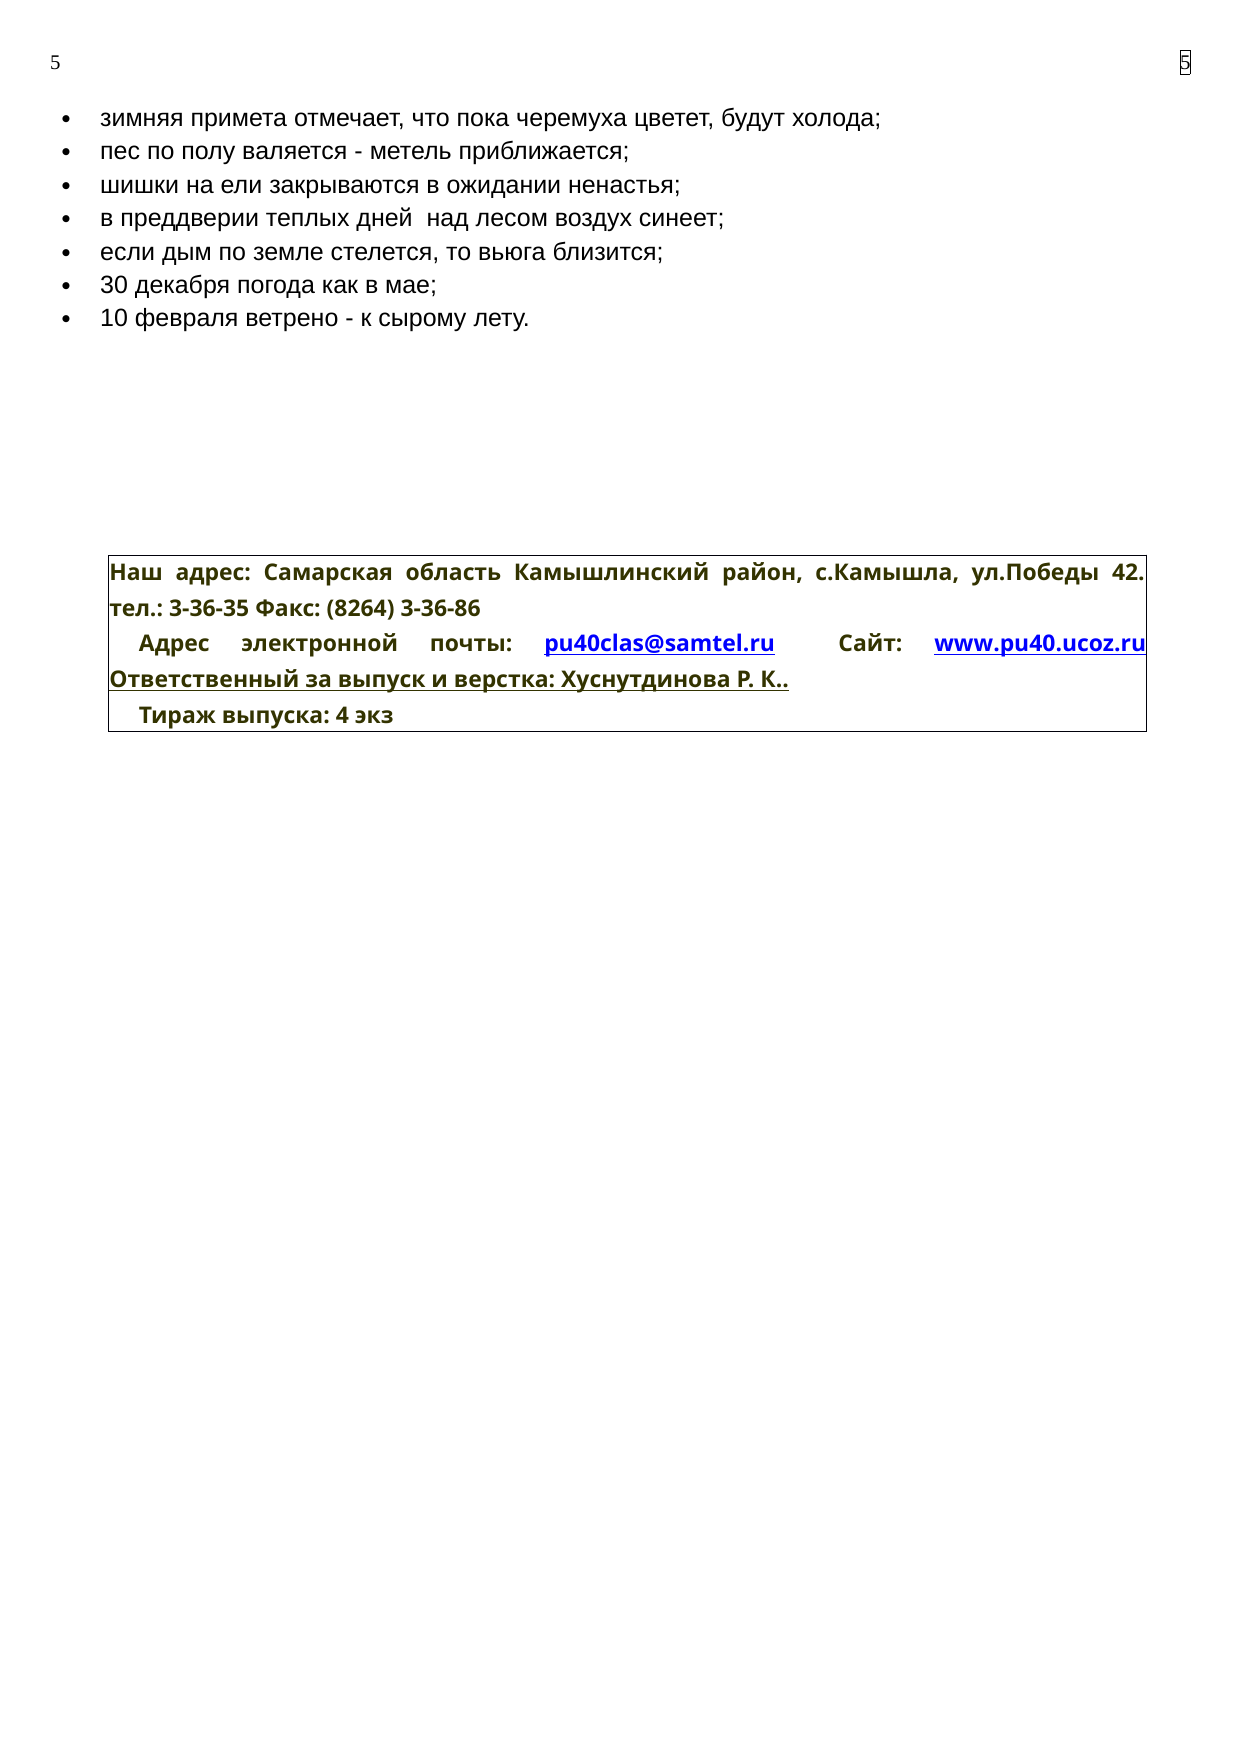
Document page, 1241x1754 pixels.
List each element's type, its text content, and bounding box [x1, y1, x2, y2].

text Наш адрес: Самарская область Камышлинский район, с.Камышла, ул.Победы 42. тел.: 3-36-35 Факс: (8264) 3-36-86 [109, 556, 1146, 623]
list шишки на ели закрываются в ожидании ненастья; [62, 170, 1190, 198]
list в преддверии теплых дней над лесом воздух синеет; [62, 203, 1190, 232]
list зимняя примета отмечает, что пока черемуха цветет, будут холода; [62, 103, 1190, 132]
list если дым по земле стелется, то вьюга близится; [62, 237, 1190, 265]
text Тираж выпуска: 4 экз [109, 698, 1146, 731]
list 30 декабря погода как в мае; [62, 270, 1190, 299]
list 10 февраля ветрено - к сырому лету. [62, 303, 1190, 356]
list пес по полу валяется - метель приближается; [62, 136, 1190, 165]
text Адрес электронной почты: pu40clas@samtel.ru Сайт: www.pu40.ucoz.ru Ответственный за выпуск и верстка: Хуснутдинова Р. К.. [109, 626, 1146, 694]
